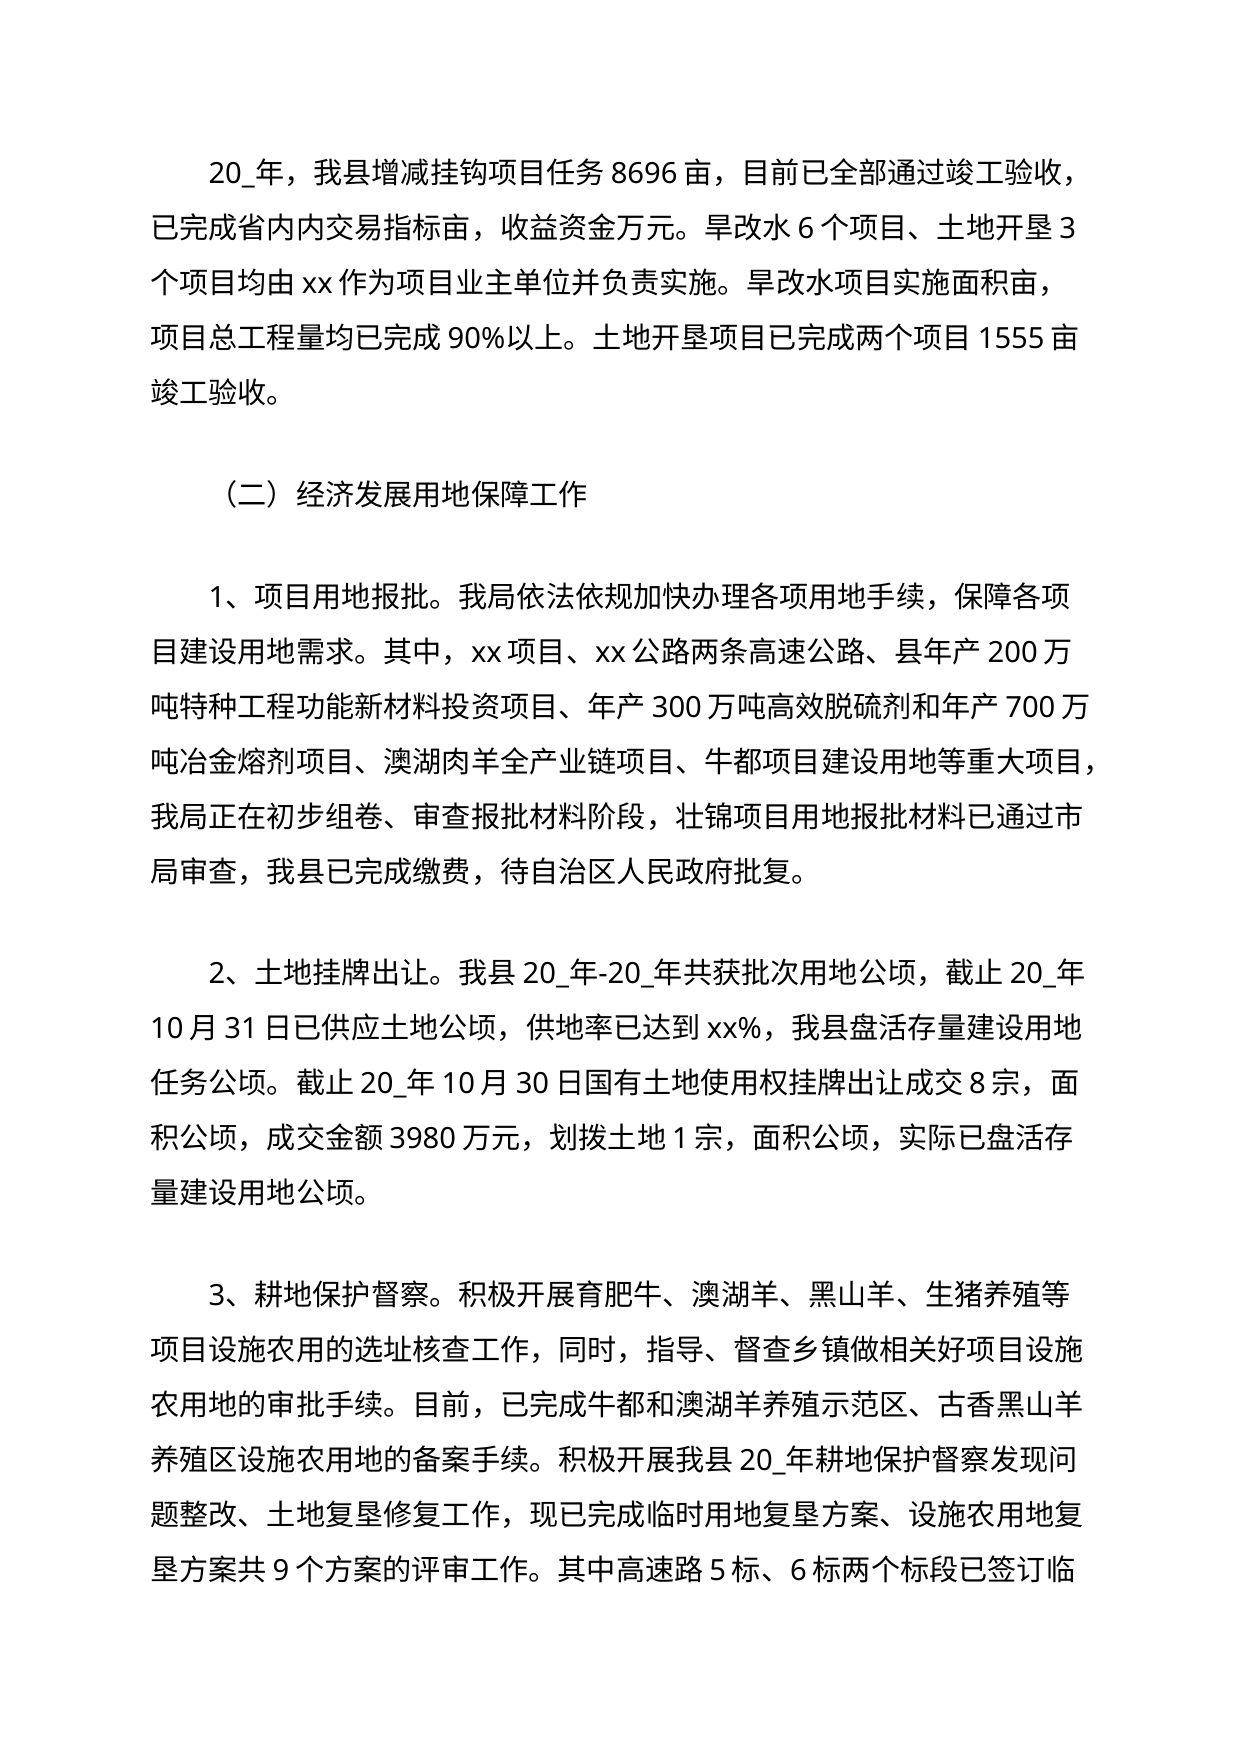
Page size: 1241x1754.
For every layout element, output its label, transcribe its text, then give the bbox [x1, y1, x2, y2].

text 2、土地挂牌出让。我县20_年-20_年共获批次用地公顷，截止20_年10月31日已供应土地公顷，供地率已达到xx%，我县盘活存量建设用地任务公顷。截止20_年10月30日国有土地使用权挂牌出让成交8宗，面积公顷，成交金额3980万元，划拨土地1宗，面积公顷，实际已盘活存量建设用地公顷。 [150, 950, 1090, 1212]
text （二）经济发展用地保障工作 [150, 472, 1090, 514]
text 20_年，我县增减挂钩项目任务8696亩，目前已全部通过竣工验收，已完成省内内交易指标亩，收益资金万元。旱改水6个项目、土地开垦3个项目均由xx作为项目业主单位并负责实施。旱改水项目实施面积亩，项目总工程量均已完成90%以上。土地开垦项目已完成两个项目1555亩竣工验收。 [150, 150, 1090, 412]
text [150, 1272, 1090, 1589]
text 1、项目用地报批。我局依法依规加快办理各项用地手续，保障各项目建设用地需求。其中，xx项目、xx公路两条高速公路、县年产200万吨特种工程功能新材料投资项目、年产300万吨高效脱硫剂和年产700万吨冶金熔剂项目、澳湖肉羊全产业链项目、牛都项目建设用地等重大项目，我局正在初步组卷、审查报批材料阶段，壮锦项目用地报批材料已通过市局审查，我县已完成缴费，待自治区人民政府批复。 [150, 573, 1090, 891]
